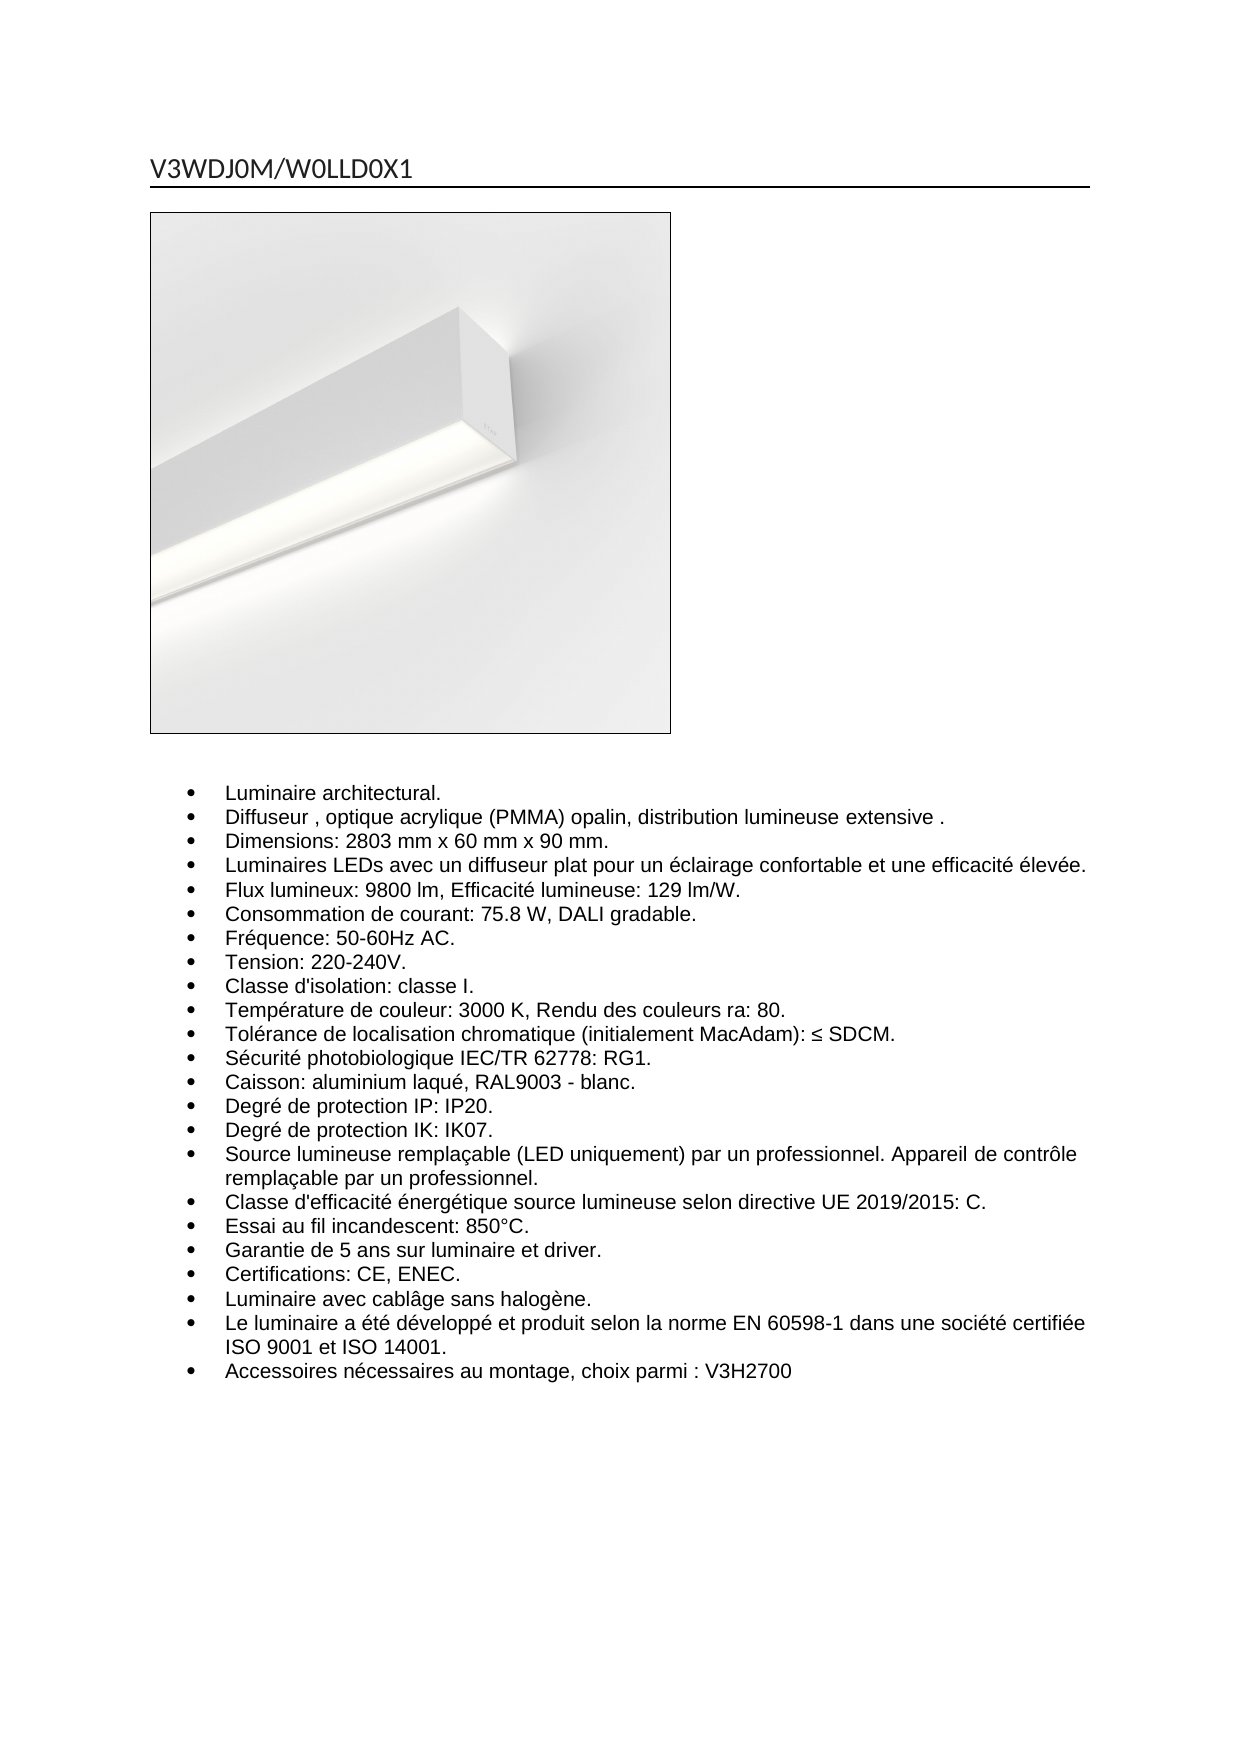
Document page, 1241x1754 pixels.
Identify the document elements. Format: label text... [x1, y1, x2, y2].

list Essai au fil incandescent: 850°C. [187, 1214, 1090, 1238]
list Luminaire avec cablâge sans halogène. [187, 1286, 1090, 1310]
list Consommation de courant: 75.8 W, DALI gradable. [187, 901, 1090, 926]
list Certifications: CE, ENEC. [187, 1262, 1090, 1286]
list Luminaire architectural. [187, 781, 1090, 805]
list Degré de protection IP: IP20. [187, 1094, 1090, 1118]
list Garantie de 5 ans sur luminaire et driver. [187, 1238, 1090, 1262]
text V3WDJ0M/W0LLD0X1 [150, 150, 1090, 186]
list Source lumineuse remplaçable (LED uniquement) par un professionnel. Appareil de contrôle remplaçable par un professionnel. [187, 1142, 1090, 1190]
list Dimensions: 2803 mm x 60 mm x 90 mm. [187, 829, 1090, 853]
list Luminaires LEDs avec un diffuseur plat pour un éclairage confortable et une efficacité élevée. [187, 853, 1090, 877]
list Fréquence: 50-60Hz AC. [187, 926, 1090, 949]
list Classe d'efficacité énergétique source lumineuse selon directive UE 2019/2015: C. [187, 1190, 1090, 1214]
list Diffuseur , optique acrylique (PMMA) opalin, distribution lumineuse extensive . [187, 805, 1090, 829]
list Classe d'isolation: classe I. [187, 974, 1090, 998]
list Flux lumineux: 9800 lm, Efficacité lumineuse: 129 lm/W. [187, 877, 1090, 901]
list Tolérance de localisation chromatique (initialement MacAdam): ≤ SDCM. [187, 1022, 1090, 1046]
list Température de couleur: 3000 K, Rendu des couleurs ra: 80. [187, 998, 1090, 1022]
list Degré de protection IK: IK07. [187, 1118, 1090, 1142]
list Caisson: aluminium laqué, RAL9003 - blanc. [187, 1070, 1090, 1094]
picture [151, 213, 670, 733]
list Sécurité photobiologique IEC/TR 62778: RG1. [187, 1046, 1090, 1070]
list Accessoires nécessaires au montage, choix parmi : V3H2700 [187, 1358, 1090, 1382]
list Tension: 220-240V. [187, 949, 1090, 974]
list Le luminaire a été développé et produit selon la norme EN 60598-1 dans une société certifiée ISO 9001 et ISO 14001. [187, 1310, 1090, 1358]
